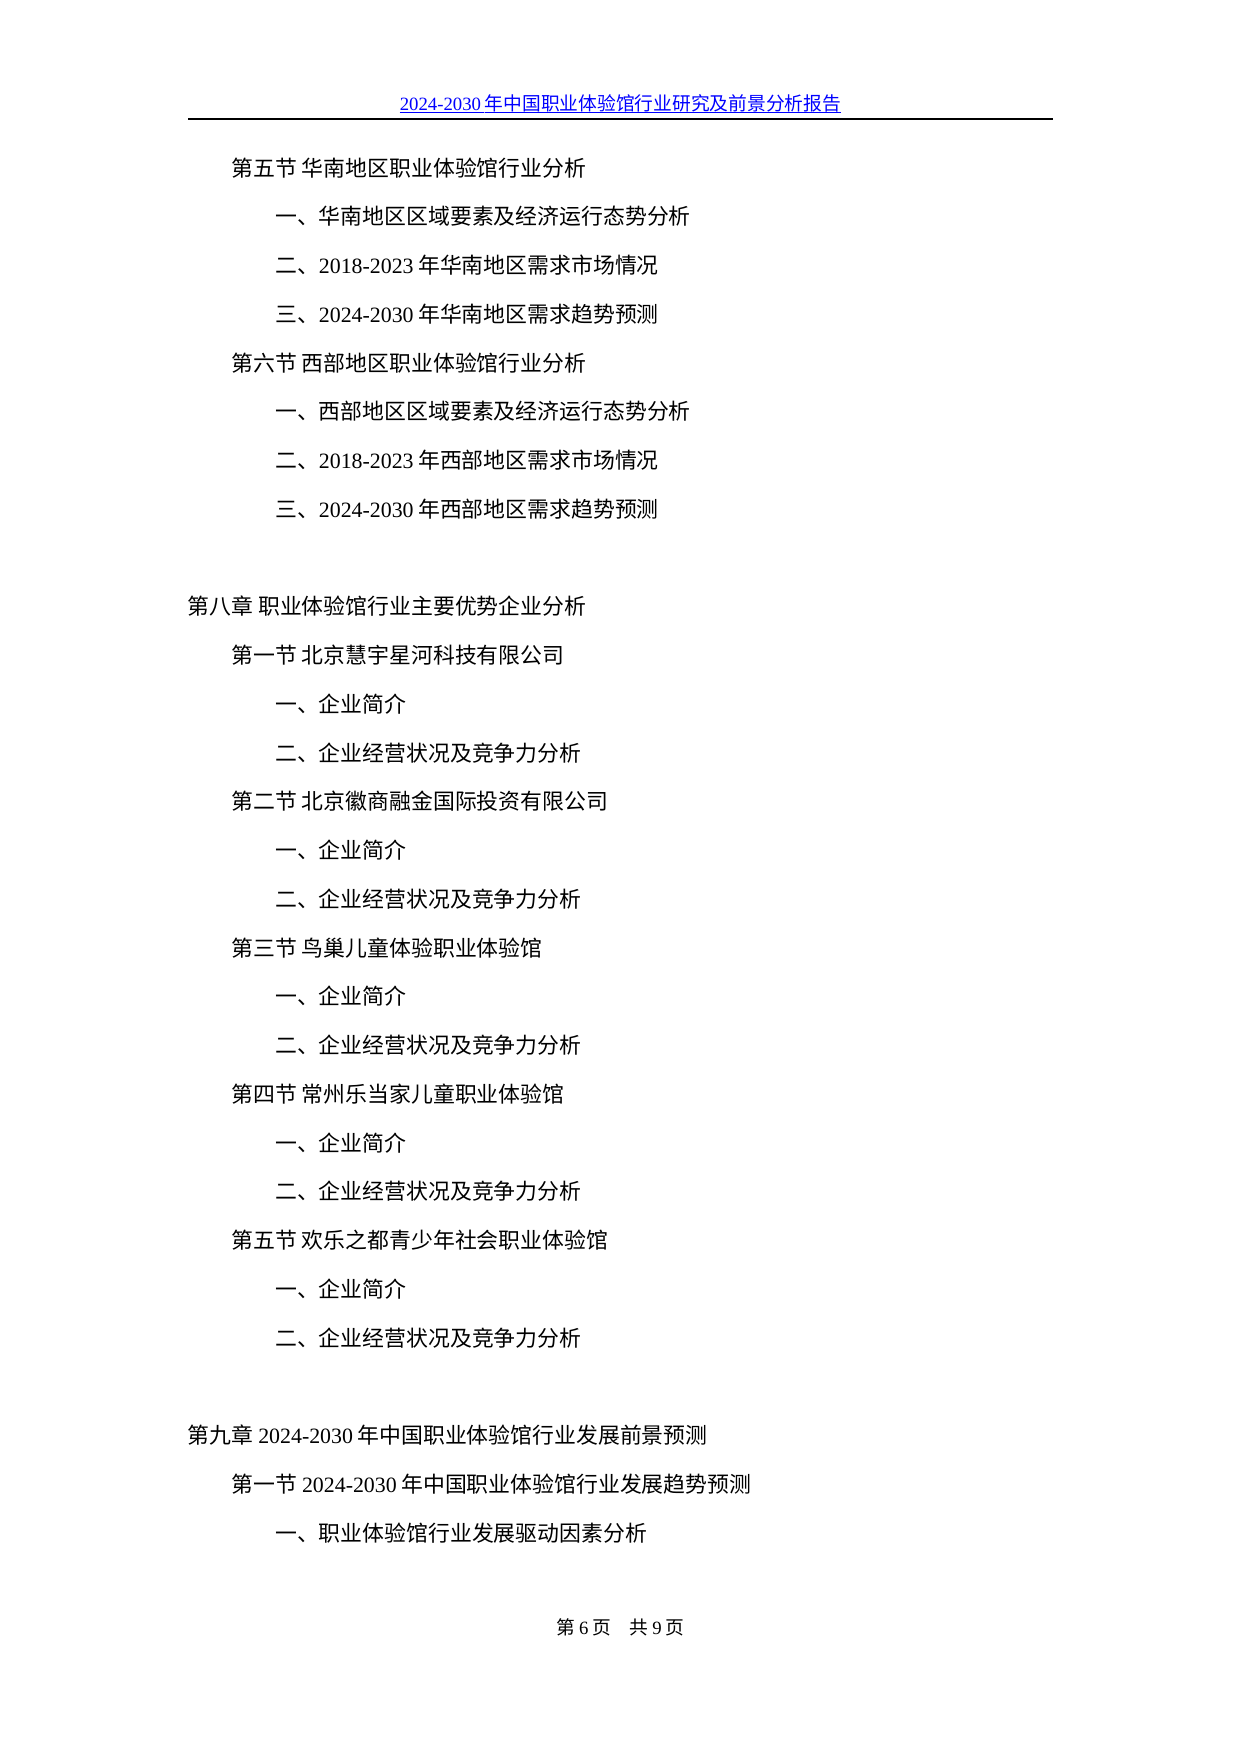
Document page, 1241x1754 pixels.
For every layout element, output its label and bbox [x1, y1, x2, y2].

text [187, 150, 1053, 1548]
